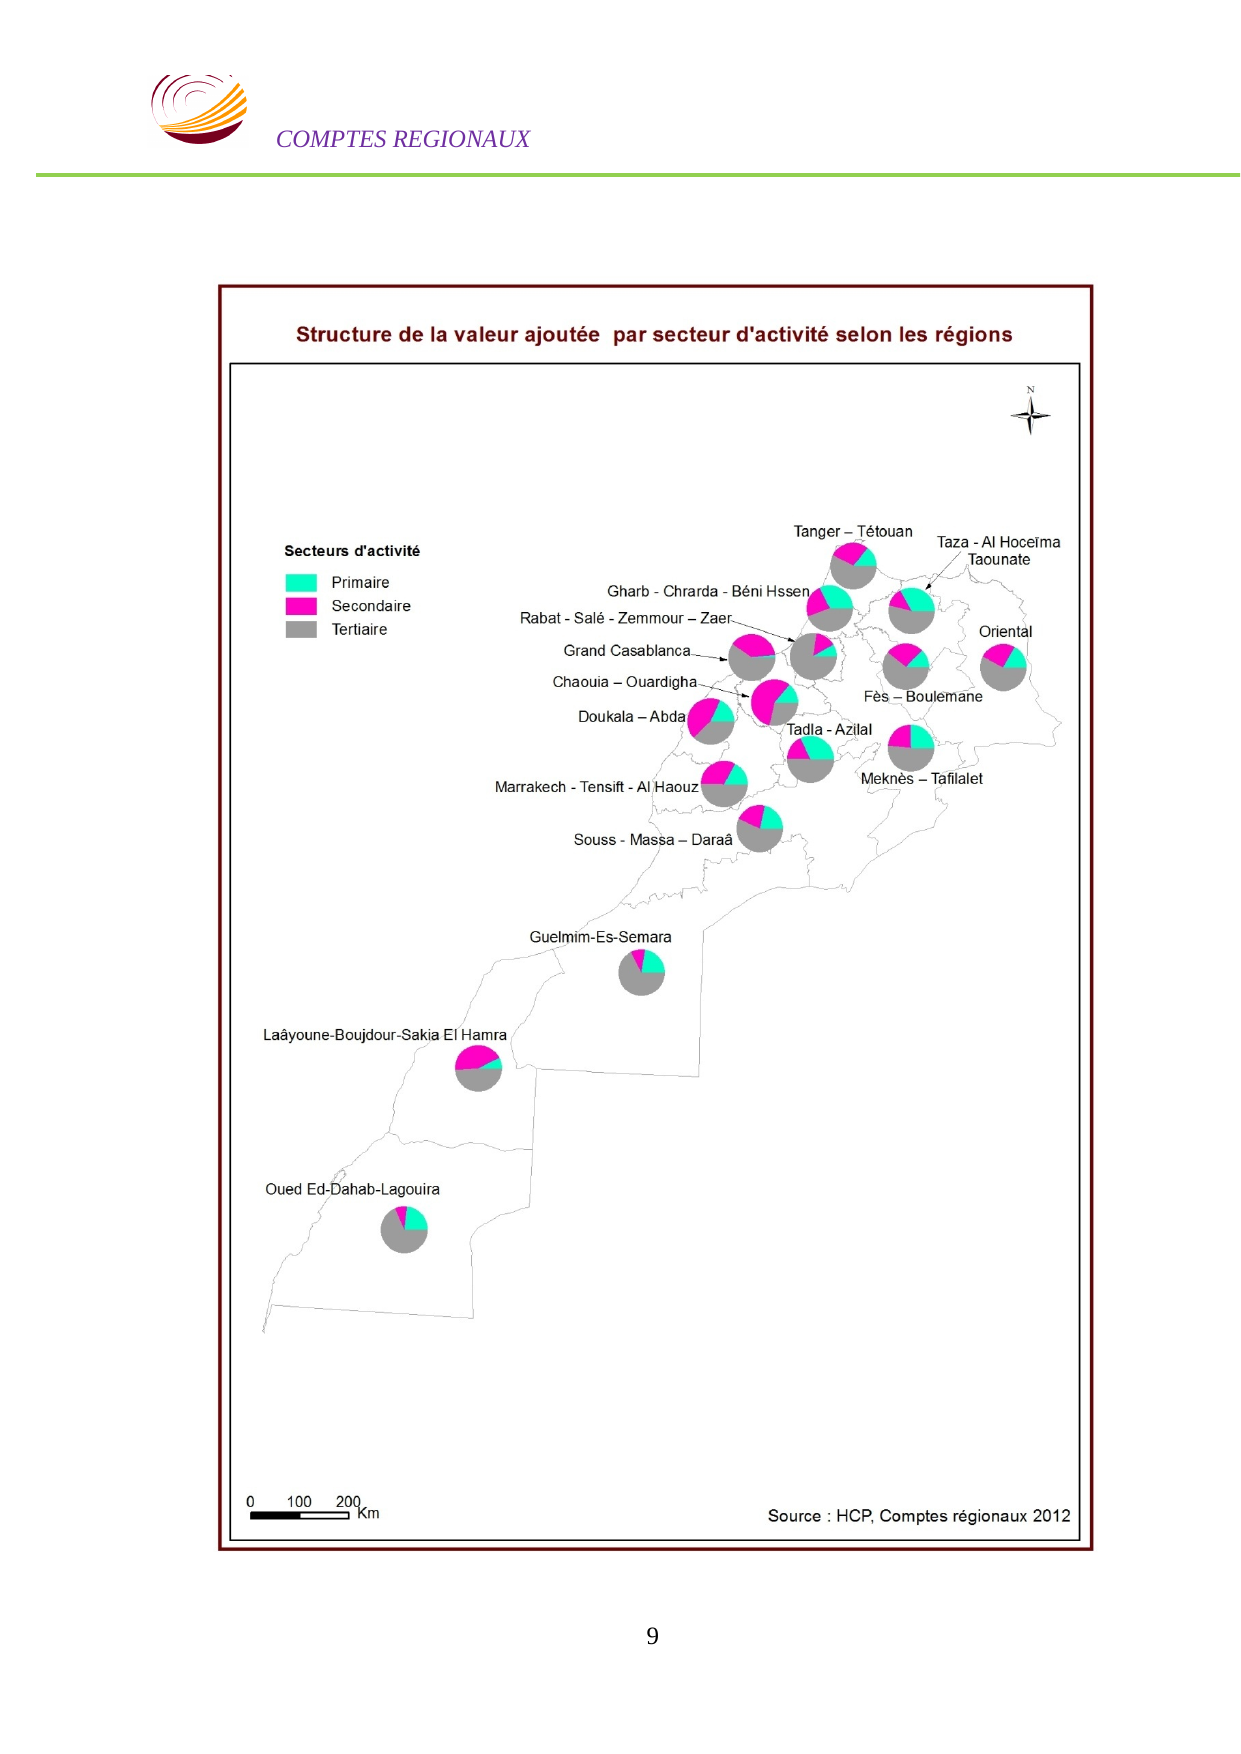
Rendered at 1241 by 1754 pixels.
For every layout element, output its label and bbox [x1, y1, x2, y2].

picture [147, 75, 250, 148]
picture [191, 264, 1117, 1571]
